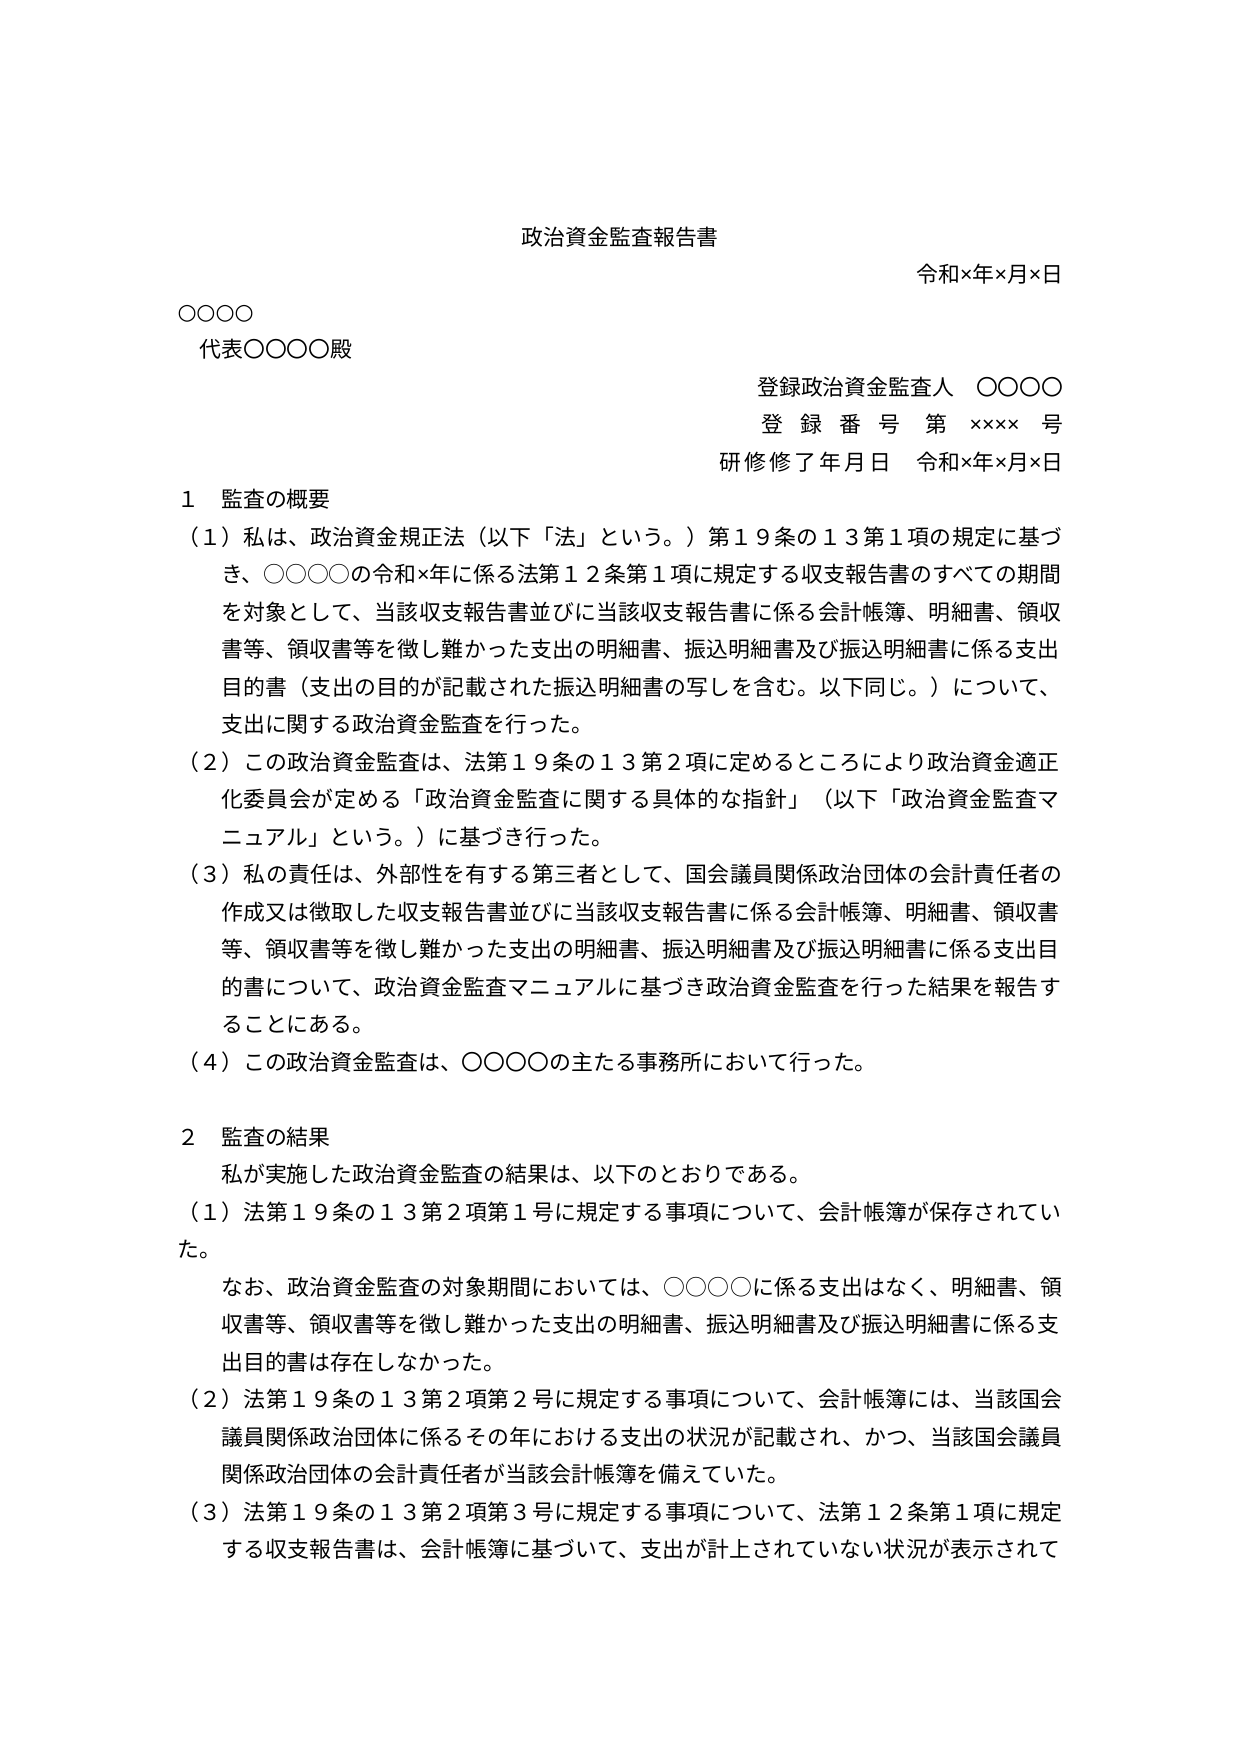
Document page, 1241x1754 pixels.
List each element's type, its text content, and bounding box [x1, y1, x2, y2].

text 登録番号 第 ×××× 号 [177, 404, 1063, 442]
text 研修修了年月日 令和×年×月×日 [177, 442, 1063, 479]
text （３）私の責任は、外部性を有する第三者として、国会議員関係政治団体の会計責任者の作成又は徴取した収支報告書並びに当該収支報告書に係る会計帳簿、明細書、領収書等、領収書等を徴し難かった支出の明細書、振込明細書及び振込明細書に係る支出目的書について、政治資金監査マニュアルに基づき政治資金監査を行った結果を報告することにある。 [177, 854, 1063, 1042]
text １ 監査の概要 [177, 479, 1063, 517]
text ２ 監査の結果 [177, 1117, 1063, 1154]
text 令和×年×月×日 [177, 254, 1063, 292]
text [177, 1492, 1063, 1567]
text なお、政治資金監査の対象期間においては、○○○○に係る支出はなく、明細書、領収書等、領収書等を徴し難かった支出の明細書、振込明細書及び振込明細書に係る支出目的書は存在しなかった。 [221, 1267, 1063, 1379]
text 私が実施した政治資金監査の結果は、以下のとおりである。 [177, 1154, 1063, 1192]
text （２）この政治資金監査は、法第１９条の１３第２項に定めるところにより政治資金適正化委員会が定める「政治資金監査に関する具体的な指針」（以下「政治資金監査マニュアル」という。）に基づき行った。 [177, 742, 1063, 854]
text 登録政治資金監査人 〇〇〇〇 [177, 367, 1063, 404]
text （１）法第１９条の１３第２項第１号に規定する事項について、会計帳簿が保存されていた。 [177, 1192, 1063, 1267]
text 政治資金監査報告書 [177, 217, 1063, 254]
text （２）法第１９条の１３第２項第２号に規定する事項について、会計帳簿には、当該国会議員関係政治団体に係るその年における支出の状況が記載され、かつ、当該国会議員関係政治団体の会計責任者が当該会計帳簿を備えていた。 [177, 1379, 1063, 1492]
text （４）この政治資金監査は、〇〇〇〇の主たる事務所において行った。 [177, 1042, 1063, 1079]
text （１）私は、政治資金規正法（以下「法」という。）第１９条の１３第１項の規定に基づき、○○○○の令和×年に係る法第１２条第１項に規定する収支報告書のすべての期間を対象として、当該収支報告書並びに当該収支報告書に係る会計帳簿、明細書、領収書等、領収書等を徴し難かった支出の明細書、振込明細書及び振込明細書に係る支出目的書（支出の目的が記載された振込明細書の写しを含む。以下同じ。）について、支出に関する政治資金監査を行った。 [177, 517, 1063, 742]
text 代表〇〇〇〇殿 [177, 329, 1063, 367]
text ○○○○ [177, 292, 1063, 329]
